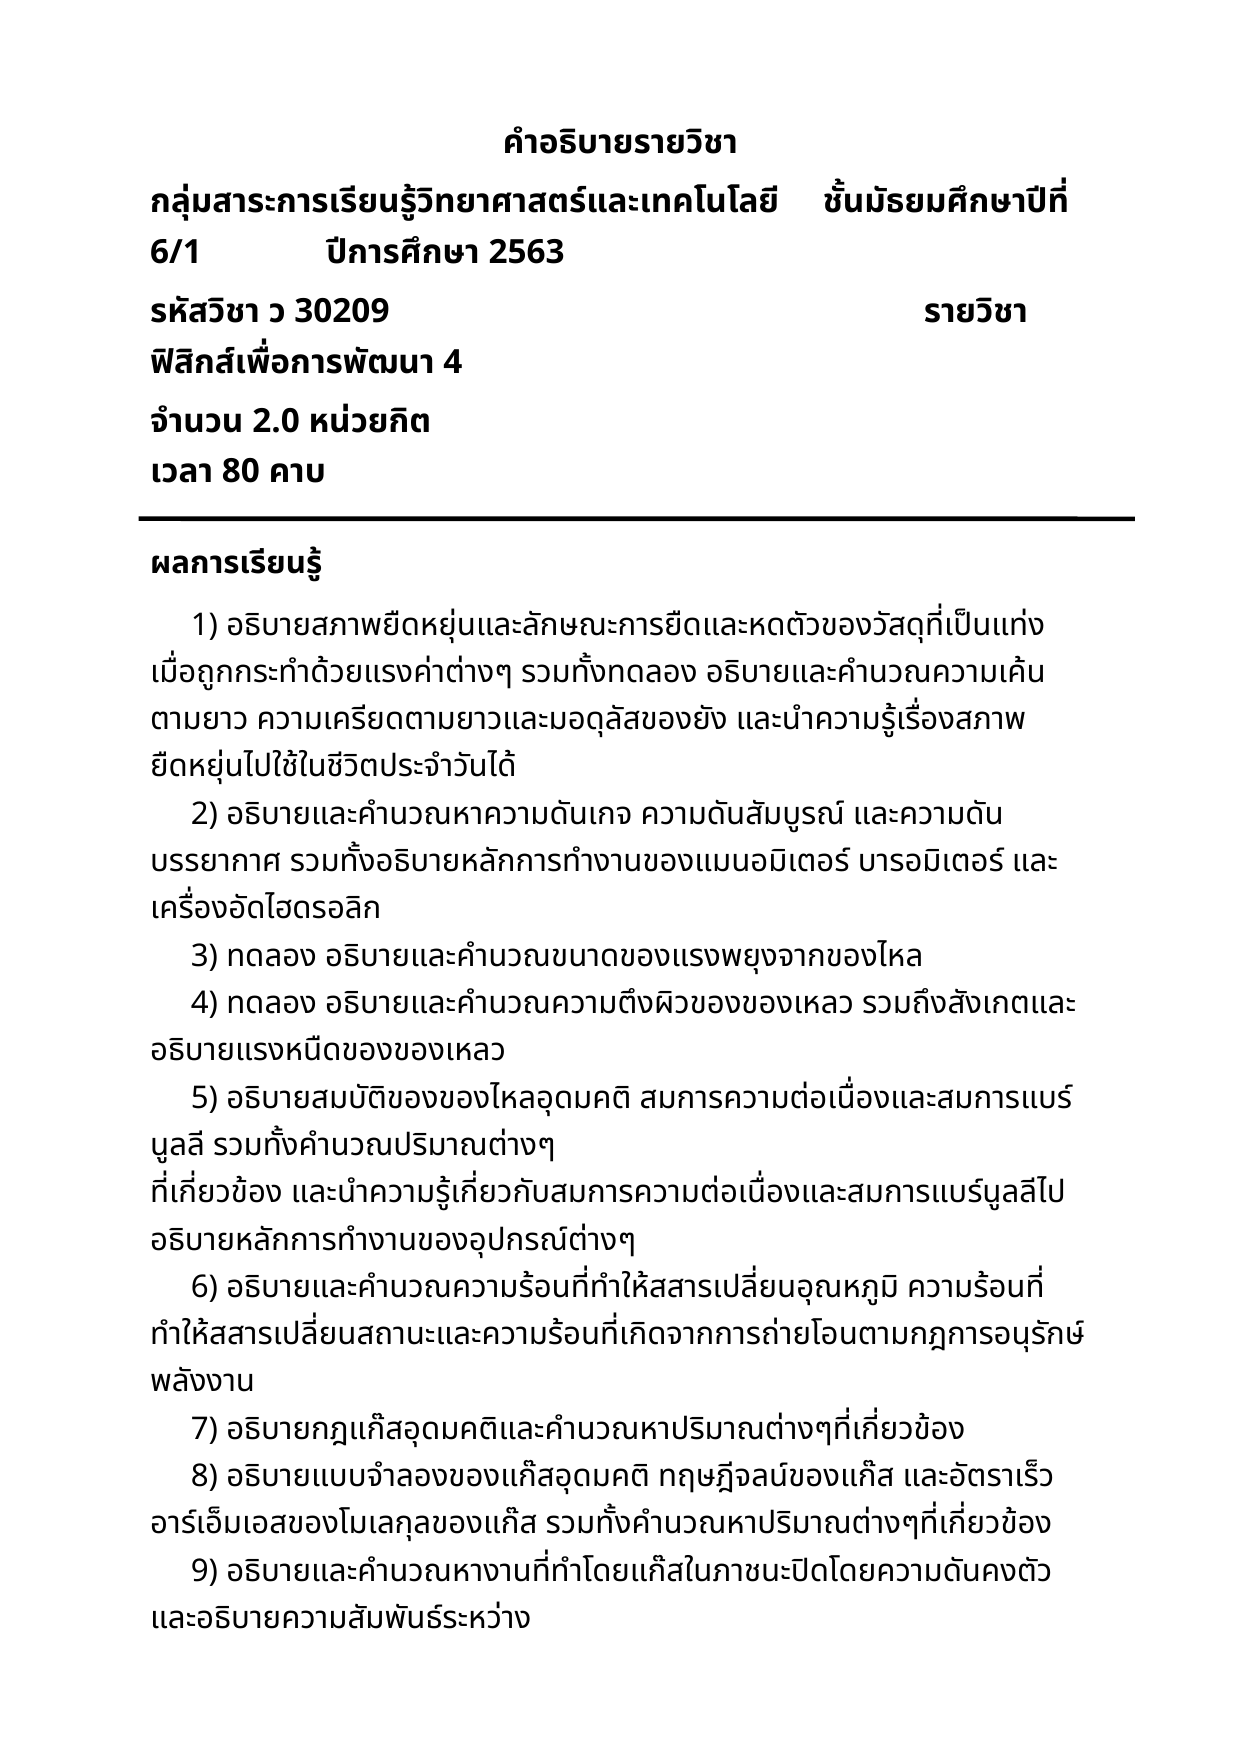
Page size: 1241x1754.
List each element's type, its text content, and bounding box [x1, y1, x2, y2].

text 8) อธิบายแบบจำลองของแก๊สอุดมคติ ทฤษฎีจลน์ของแก๊ส และอัตราเร็วอาร์เอ็มเอสของโมเลกุลของแก๊ส รวมทั้งคำนวณหาปริมาณต่างๆที่เกี่ยวข้อง [150, 1453, 1090, 1548]
text 1) อธิบายสภาพยืดหยุ่นและลักษณะการยืดและหดตัวของวัสดุที่เป็นแท่งเมื่อถูกกระทำด้วยแรงค่าต่างๆ รวมทั้งทดลอง อธิบายและคำนวณความเค้นตามยาว ความเครียดตามยาวและมอดุลัสของยัง และนำความรู้เรื่องสภาพยืดหยุ่นไปใช้ในชีวิตประจำวันได้ [150, 602, 1090, 791]
text กลุ่มสาระการเรียนรู้วิทยาศาสตร์และเทคโนโลยี ชั้นมัธยมศึกษาปีที่ 6/1 ปีการศึกษา 2563 [150, 177, 1090, 278]
text จำนวน 2.0 หน่วยกิต เวลา 80 คาบ [150, 397, 1090, 498]
text 2) อธิบายและคำนวณหาความดันเกจ ความดันสัมบูรณ์ และความดันบรรยากาศ รวมทั้งอธิบายหลักการทำงานของแมนอมิเตอร์ บารอมิเตอร์ และเครื่องอัดไฮดรอลิก [150, 791, 1090, 933]
text ที่เกี่ยวข้อง และนำความรู้เกี่ยวกับสมการความต่อเนื่องและสมการแบร์นูลลีไปอธิบายหลักการทำงานของอุปกรณ์ต่างๆ [150, 1169, 1090, 1264]
text 7) อธิบายกฎแก๊สอุดมคติและคำนวณหาปริมาณต่างๆที่เกี่ยวข้อง [150, 1406, 1090, 1453]
text รหัสวิชา ว 30209 รายวิชา ฟิสิกส์เพื่อการพัฒนา 4 [150, 287, 1090, 388]
text 3) ทดลอง อธิบายและคำนวณขนาดของแรงพยุงจากของไหล [150, 933, 1090, 980]
text 9) อธิบายและคำนวณหางานที่ทำโดยแก๊สในภาชนะปิดโดยความดันคงตัวและอธิบายความสัมพันธ์ระหว่าง [150, 1548, 1090, 1643]
text คำอธิบายรายวิชา [150, 118, 1090, 169]
text 6) อธิบายและคำนวณความร้อนที่ทำให้สสารเปลี่ยนอุณหภูมิ ความร้อนที่ทำให้สสารเปลี่ยนสถานะและความร้อนที่เกิดจากการถ่ายโอนตามกฎการอนุรักษ์พลังงาน [150, 1264, 1090, 1406]
text 4) ทดลอง อธิบายและคำนวณความตึงผิวของของเหลว รวมถึงสังเกตและอธิบายแรงหนืดของของเหลว [150, 980, 1090, 1075]
text ผลการเรียนรู้ [150, 540, 1090, 588]
text 5) อธิบายสมบัติของของไหลอุดมคติ สมการความต่อเนื่องและสมการแบร์นูลลี รวมทั้งคำนวณปริมาณต่างๆ [150, 1075, 1090, 1169]
